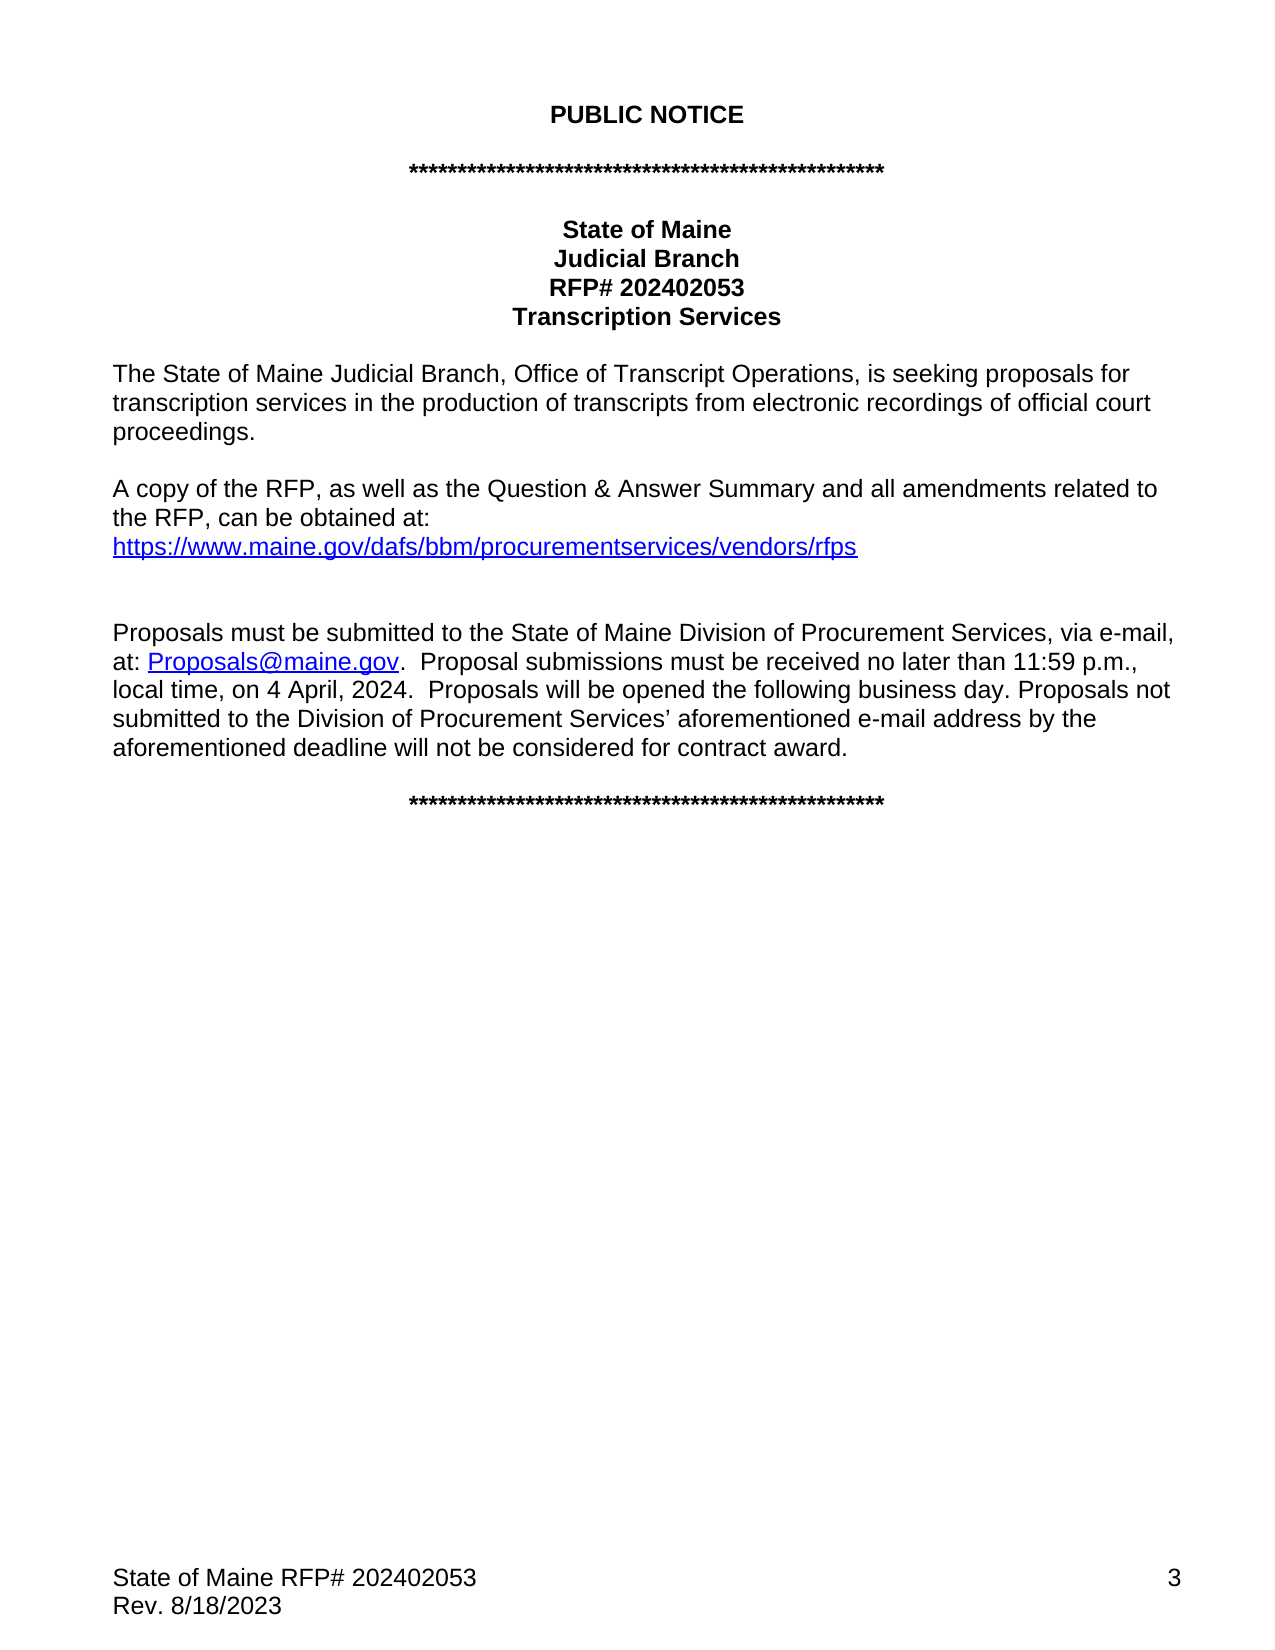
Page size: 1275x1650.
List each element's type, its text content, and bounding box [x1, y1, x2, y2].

text RFP# 202402053 [112, 273, 1181, 302]
text A copy of the RFP, as well as the Question & Answer Summary and all amendments related to the RFP, can be obtained at: https://www.maine.gov/dafs/bbm/procurementservices/vendors/rfps [112, 474, 1181, 560]
text Judicial Branch [112, 244, 1181, 273]
text ************************************************* [112, 158, 1181, 187]
text Proposals must be submitted to the State of Maine Division of Procurement Services, via e-mail, at: Proposals@maine.gov. Proposal submissions must be received no later than 11:59 p.m., local time, on 4 April, 2024. Proposals will be opened the following business day. Proposals not submitted to the Division of Procurement Services’ aforementioned e-mail address by the aforementioned deadline will not be considered for contract award. [112, 618, 1181, 762]
text ************************************************* [112, 790, 1181, 819]
text State of Maine [112, 215, 1181, 244]
text Transcription Services [112, 302, 1181, 330]
text The State of Maine Judicial Branch, Office of Transcript Operations, is seeking proposals for transcription services in the production of transcripts from electronic recordings of official court proceedings. [112, 359, 1181, 445]
subtitle PUBLIC NOTICE [112, 100, 1181, 129]
